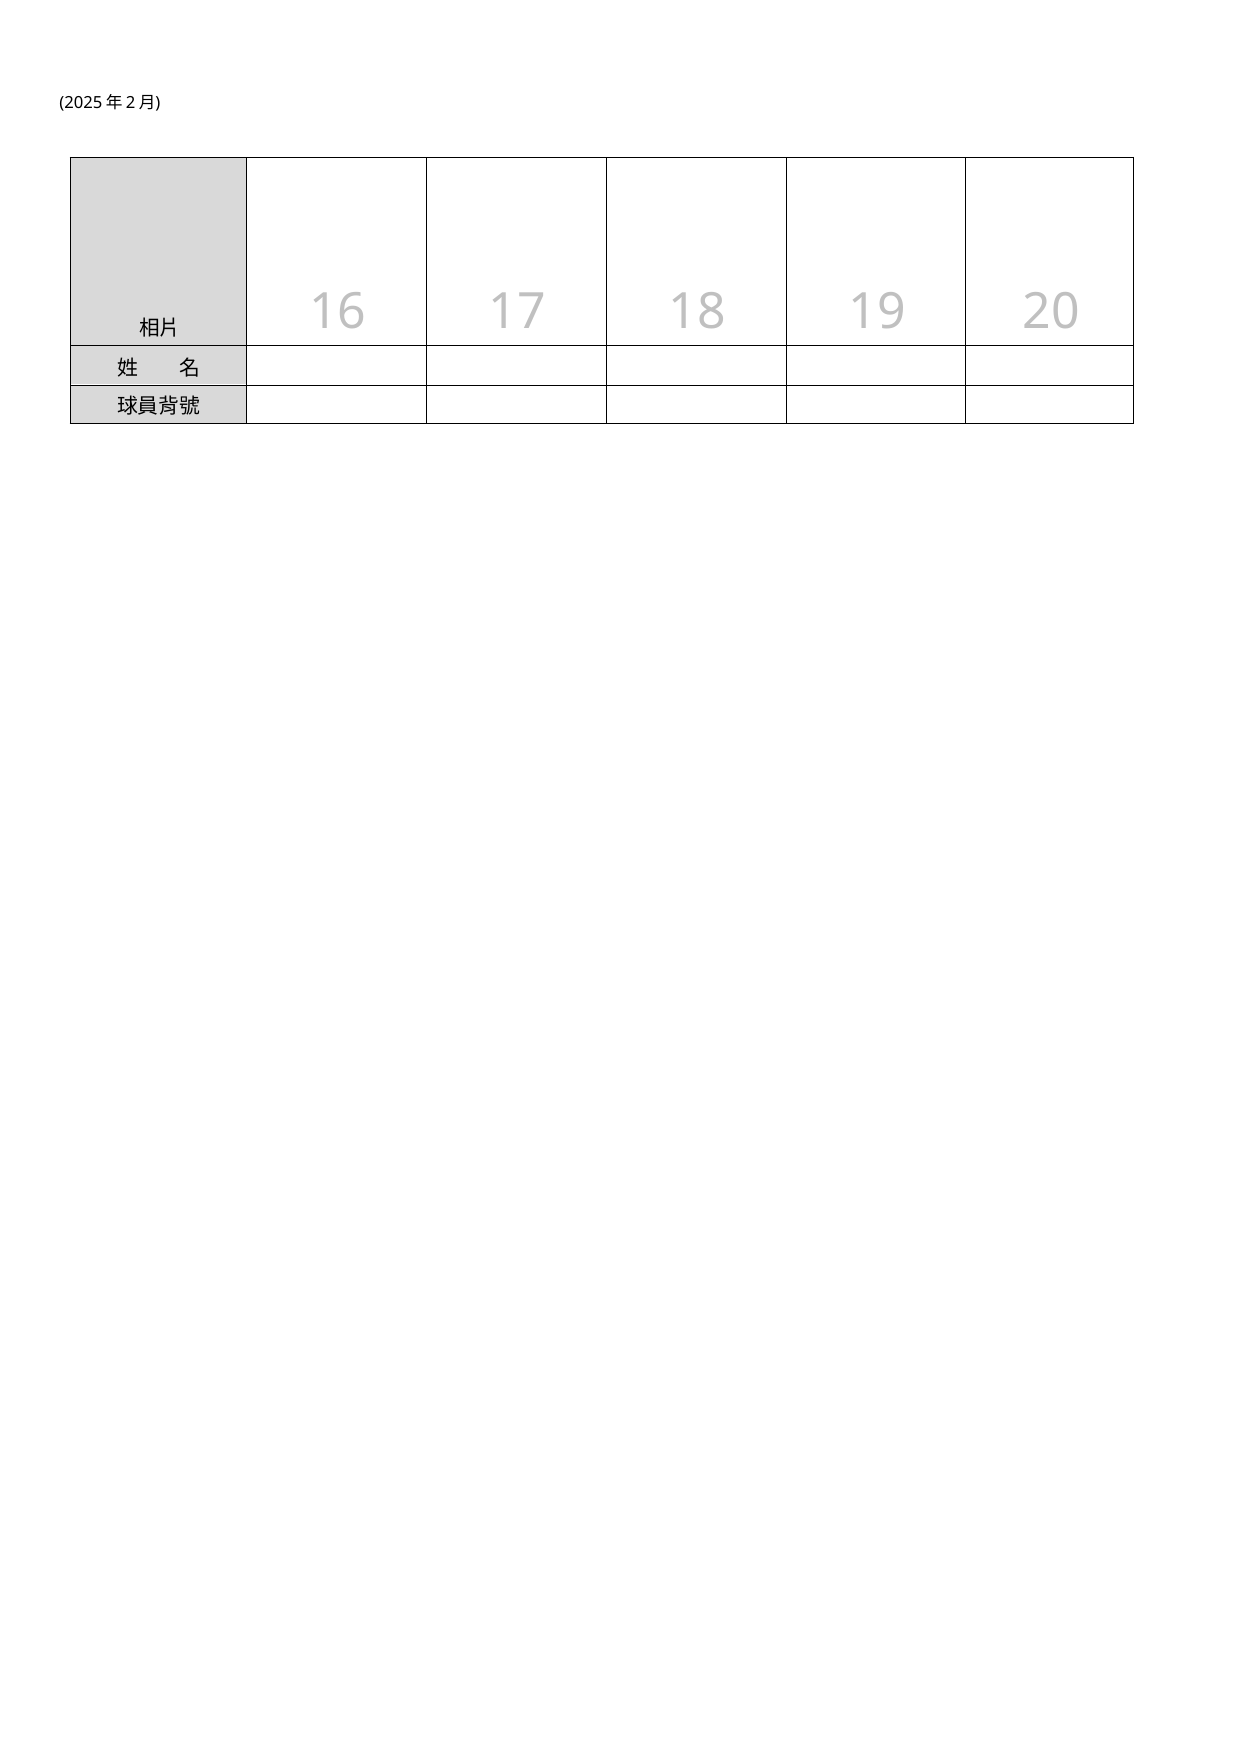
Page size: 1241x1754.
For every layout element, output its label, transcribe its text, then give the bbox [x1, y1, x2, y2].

table_cell [247, 346, 426, 384]
table_cell [247, 386, 426, 423]
table_cell [607, 386, 786, 423]
table_cell 球員背號 [71, 386, 246, 423]
table_cell 姓 名 [71, 346, 246, 384]
table_cell [966, 386, 1133, 423]
table_cell [607, 346, 786, 384]
table_cell [427, 386, 606, 423]
table_header 17 [427, 158, 606, 345]
table_cell [966, 346, 1133, 384]
table_header 18 [607, 158, 786, 345]
table_header 19 [787, 158, 965, 345]
table_header 相片 [71, 158, 246, 345]
table_header 16 [247, 158, 426, 345]
table_cell [787, 386, 965, 423]
table_cell [787, 346, 965, 384]
table_cell [427, 346, 606, 384]
table_header 20 [966, 158, 1133, 345]
